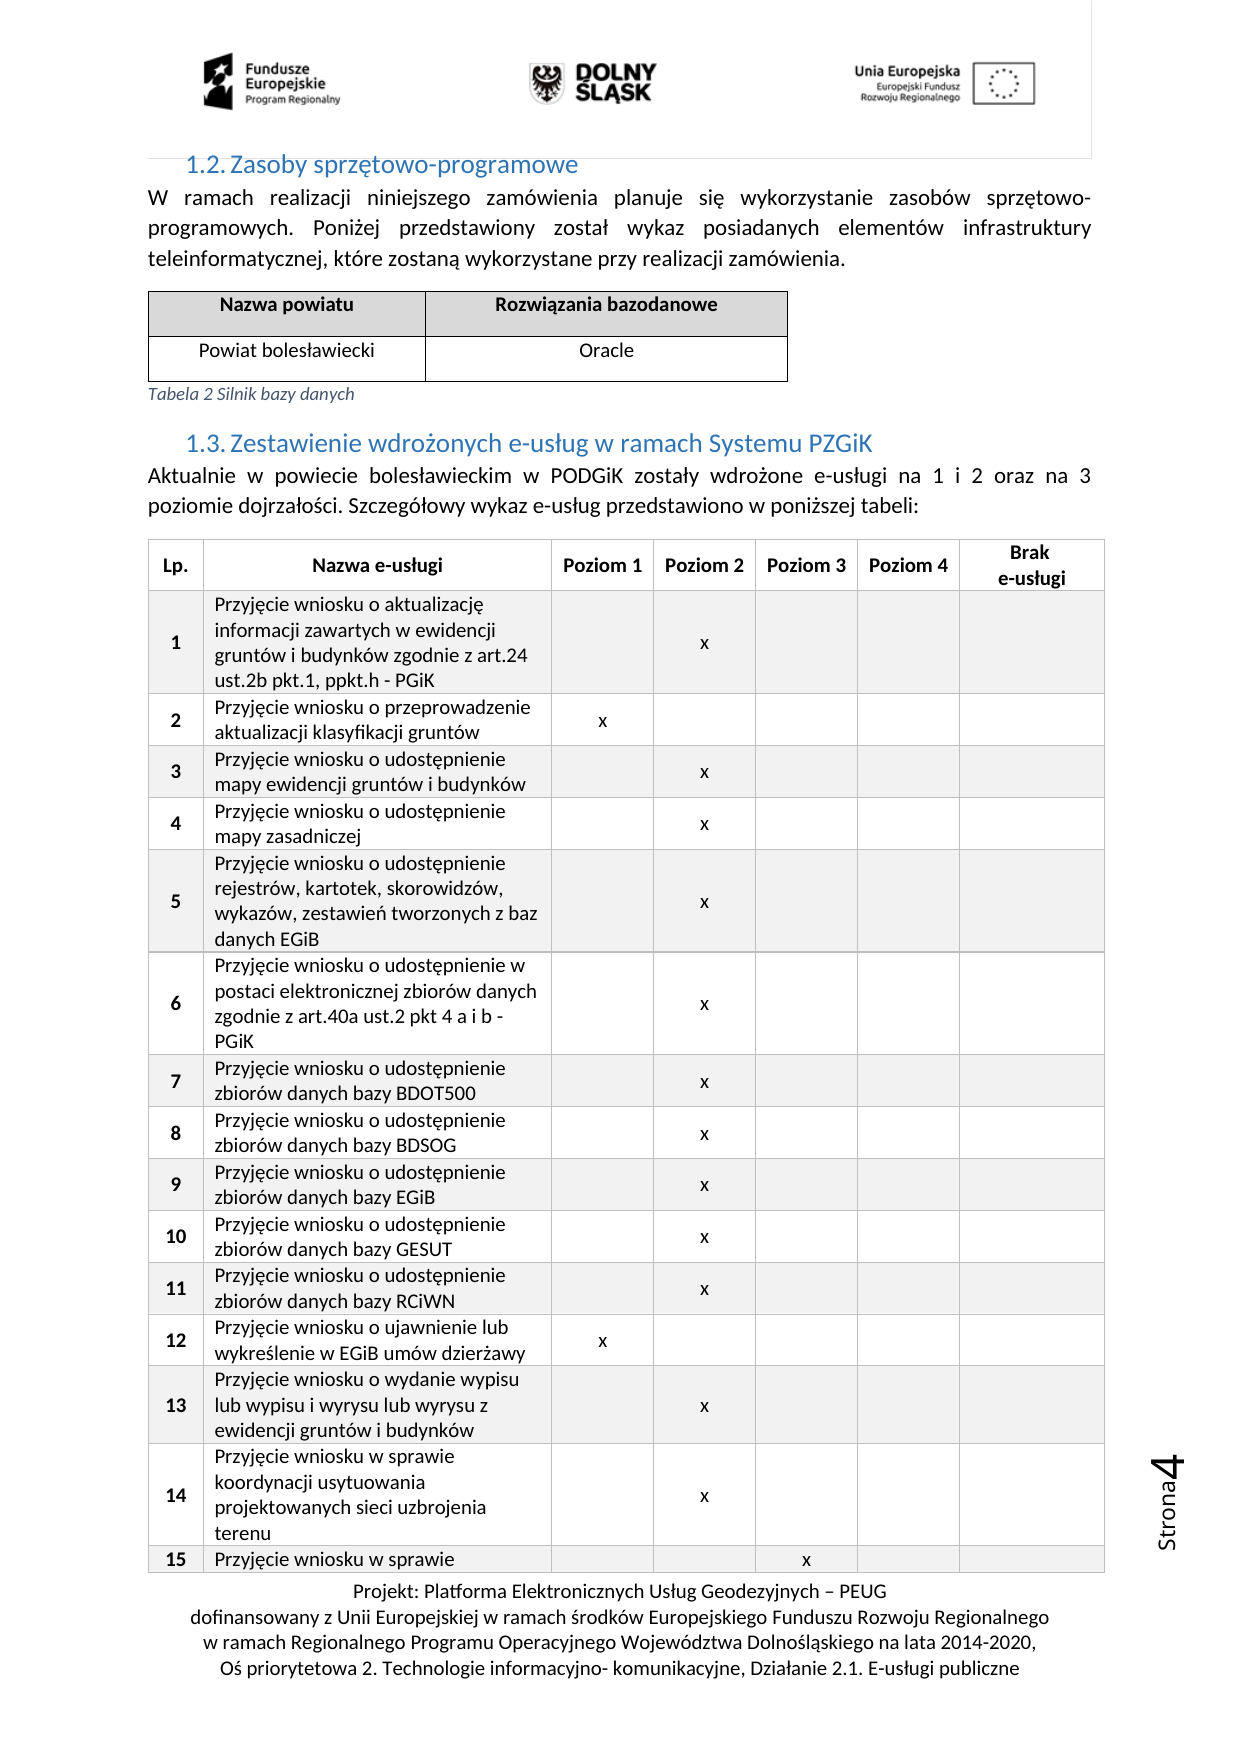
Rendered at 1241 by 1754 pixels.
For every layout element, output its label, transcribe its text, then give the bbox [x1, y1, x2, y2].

table_cell [858, 953, 959, 1054]
table_cell Przyjęcie wniosku o ujawnienie lub wykreślenie w EGiB umów dzierżawy [204, 1315, 551, 1365]
table_cell [960, 1546, 1104, 1572]
table_cell Przyjęcie wniosku o udostępnienie rejestrów, kartotek, skorowidzów, wykazów, zestawień tworzonych z baz danych EGiB [204, 850, 551, 951]
table_cell Przyjęcie wniosku o wydanie wypisu lub wypisu i wyrysu lub wyrysu z ewidencji gruntów i budynków [204, 1366, 551, 1443]
table_cell x [654, 953, 755, 1054]
table_cell [858, 1366, 959, 1443]
table_cell [858, 746, 959, 797]
table_cell Przyjęcie wniosku o udostępnienie mapy ewidencji gruntów i budynków [204, 746, 551, 797]
table_cell 4 [149, 798, 203, 849]
table_cell [858, 850, 959, 951]
table_cell [960, 1107, 1104, 1158]
table_cell [756, 1055, 857, 1106]
table_cell x [654, 1055, 755, 1106]
table_cell 1 [149, 591, 203, 693]
table_cell 7 [149, 1055, 203, 1106]
table_cell [960, 1055, 1104, 1106]
table_cell [858, 591, 959, 693]
picture [147, 1, 1093, 160]
table_cell x [654, 746, 755, 797]
table_cell Przyjęcie wniosku o udostępnienie zbiorów danych bazy GESUT [204, 1211, 551, 1262]
table_cell [960, 694, 1104, 745]
table_header Brak e-usługi [960, 540, 1104, 590]
table_cell [552, 1211, 653, 1262]
table_cell [756, 1263, 857, 1313]
table_cell Przyjęcie wniosku o udostępnienie zbiorów danych bazy BDSOG [204, 1107, 551, 1158]
table_cell 11 [149, 1263, 203, 1313]
table_cell 3 [149, 746, 203, 797]
table_cell x [552, 694, 653, 745]
table_cell [756, 850, 857, 951]
table_cell [756, 746, 857, 797]
table_cell Oracle [426, 337, 787, 381]
table_header Poziom 2 [654, 540, 755, 590]
table_cell x [654, 1107, 755, 1158]
table_cell [756, 1159, 857, 1210]
table_cell [960, 953, 1104, 1054]
text Aktualnie w powiecie bolesławieckim w PODGiK zostały wdrożone e-usługi na 1 i 2 oraz na 3 poziomie dojrzałości. Szczegółowy wykaz e-usług przedstawiono w poniższej tabeli: [148, 461, 1093, 519]
table_cell [756, 591, 857, 693]
table_cell [858, 694, 959, 745]
table_cell [552, 591, 653, 693]
table_cell [756, 798, 857, 849]
table_cell [858, 1546, 959, 1572]
table_cell 5 [149, 850, 203, 951]
table_cell [552, 850, 653, 951]
table_cell x [654, 1159, 755, 1210]
table_cell [552, 1159, 653, 1210]
table_cell [552, 1263, 653, 1313]
table_cell x [654, 1444, 755, 1545]
table_header Lp. [149, 540, 203, 590]
table_cell 8 [149, 1107, 203, 1158]
table_cell [654, 1315, 755, 1365]
table_cell [960, 850, 1104, 951]
table_cell [858, 1315, 959, 1365]
table_cell 13 [149, 1366, 203, 1443]
table_cell [960, 1366, 1104, 1443]
table_cell 12 [149, 1315, 203, 1365]
table_cell [960, 1315, 1104, 1365]
table_cell [858, 1107, 959, 1158]
table_cell x [654, 1366, 755, 1443]
table_cell Przyjęcie wniosku o udostępnienie zbiorów danych bazy BDOT500 [204, 1055, 551, 1106]
table_cell Przyjęcie wniosku o udostępnienie zbiorów danych bazy EGiB [204, 1159, 551, 1210]
table_cell [552, 1366, 653, 1443]
table_header Nazwa powiatu [149, 292, 425, 336]
table_cell [960, 1444, 1104, 1545]
table_cell [756, 1444, 857, 1545]
table_cell [756, 953, 857, 1054]
table_cell [858, 1263, 959, 1313]
text W ramach realizacji niniejszego zamówienia planuje się wykorzystanie zasobów sprzętowo-programowych. Poniżej przedstawiony został wykaz posiadanych elementów infrastruktury teleinformatycznej, które zostaną wykorzystane przy realizacji zamówienia. [148, 183, 1093, 272]
table_cell [654, 1546, 755, 1572]
table_cell [858, 1211, 959, 1262]
table_cell [654, 694, 755, 745]
table_cell 15 [149, 1546, 203, 1572]
table_cell x [654, 591, 755, 693]
table_cell Powiat bolesławiecki [149, 337, 425, 381]
table_cell x [654, 798, 755, 849]
table_cell [858, 1444, 959, 1545]
table_cell Przyjęcie wniosku o aktualizację informacji zawartych w ewidencji gruntów i budynków zgodnie z art.24 ust.2b pkt.1, ppkt.h - PGiK [204, 591, 551, 693]
table_cell x [552, 1315, 653, 1365]
table_cell [756, 1107, 857, 1158]
table_cell [756, 1315, 857, 1365]
subtitle Zasoby sprzętowo-programowe [185, 148, 1093, 181]
table_cell Przyjęcie wniosku w sprawie koordynacji usytuowania projektowanych sieci uzbrojenia terenu [204, 1444, 551, 1545]
table_header Poziom 1 [552, 540, 653, 590]
table_cell x [756, 1546, 857, 1572]
table_cell Przyjęcie wniosku o udostępnienie mapy zasadniczej [204, 798, 551, 849]
table_cell [960, 1211, 1104, 1262]
table_cell [552, 1444, 653, 1545]
table_cell Przyjęcie wniosku o udostępnienie w postaci elektronicznej zbiorów danych zgodnie z art.40a ust.2 pkt 4 a i b - PGiK [204, 953, 551, 1054]
table_cell [552, 798, 653, 849]
table_header Nazwa e-usługi [204, 540, 551, 590]
table_cell 14 [149, 1444, 203, 1545]
table_cell [552, 1107, 653, 1158]
table_cell [756, 694, 857, 745]
table_cell [552, 1055, 653, 1106]
table_cell [960, 591, 1104, 693]
table_cell [960, 746, 1104, 797]
table_cell Przyjęcie wniosku o przeprowadzenie aktualizacji klasyfikacji gruntów [204, 694, 551, 745]
table_cell 10 [149, 1211, 203, 1262]
table_cell [858, 1159, 959, 1210]
subtitle Zestawienie wdrożonych e-usług w ramach Systemu PZGiK [185, 426, 1093, 459]
table_header Rozwiązania bazodanowe [426, 292, 787, 336]
table_cell 9 [149, 1159, 203, 1210]
table_header Poziom 4 [858, 540, 959, 590]
table_header Poziom 3 [756, 540, 857, 590]
table_cell [552, 746, 653, 797]
table_cell [960, 1159, 1104, 1210]
table_cell Przyjęcie wniosku w sprawie zgłoszenia lub uzupełnienia pracy geodezyjnej/kartograficznej [204, 1546, 551, 1572]
table_cell [960, 1263, 1104, 1313]
table_cell 6 [149, 953, 203, 1054]
table_cell [960, 798, 1104, 849]
table_cell 2 [149, 694, 203, 745]
table_cell [756, 1211, 857, 1262]
table_cell [756, 1366, 857, 1443]
table_cell [552, 1546, 653, 1572]
table_cell [858, 1055, 959, 1106]
table_cell [858, 798, 959, 849]
table_cell x [654, 850, 755, 951]
table_cell x [654, 1263, 755, 1313]
table_cell Przyjęcie wniosku o udostępnienie zbiorów danych bazy RCiWN [204, 1263, 551, 1313]
table_cell x [654, 1211, 755, 1262]
table_cell [552, 953, 653, 1054]
